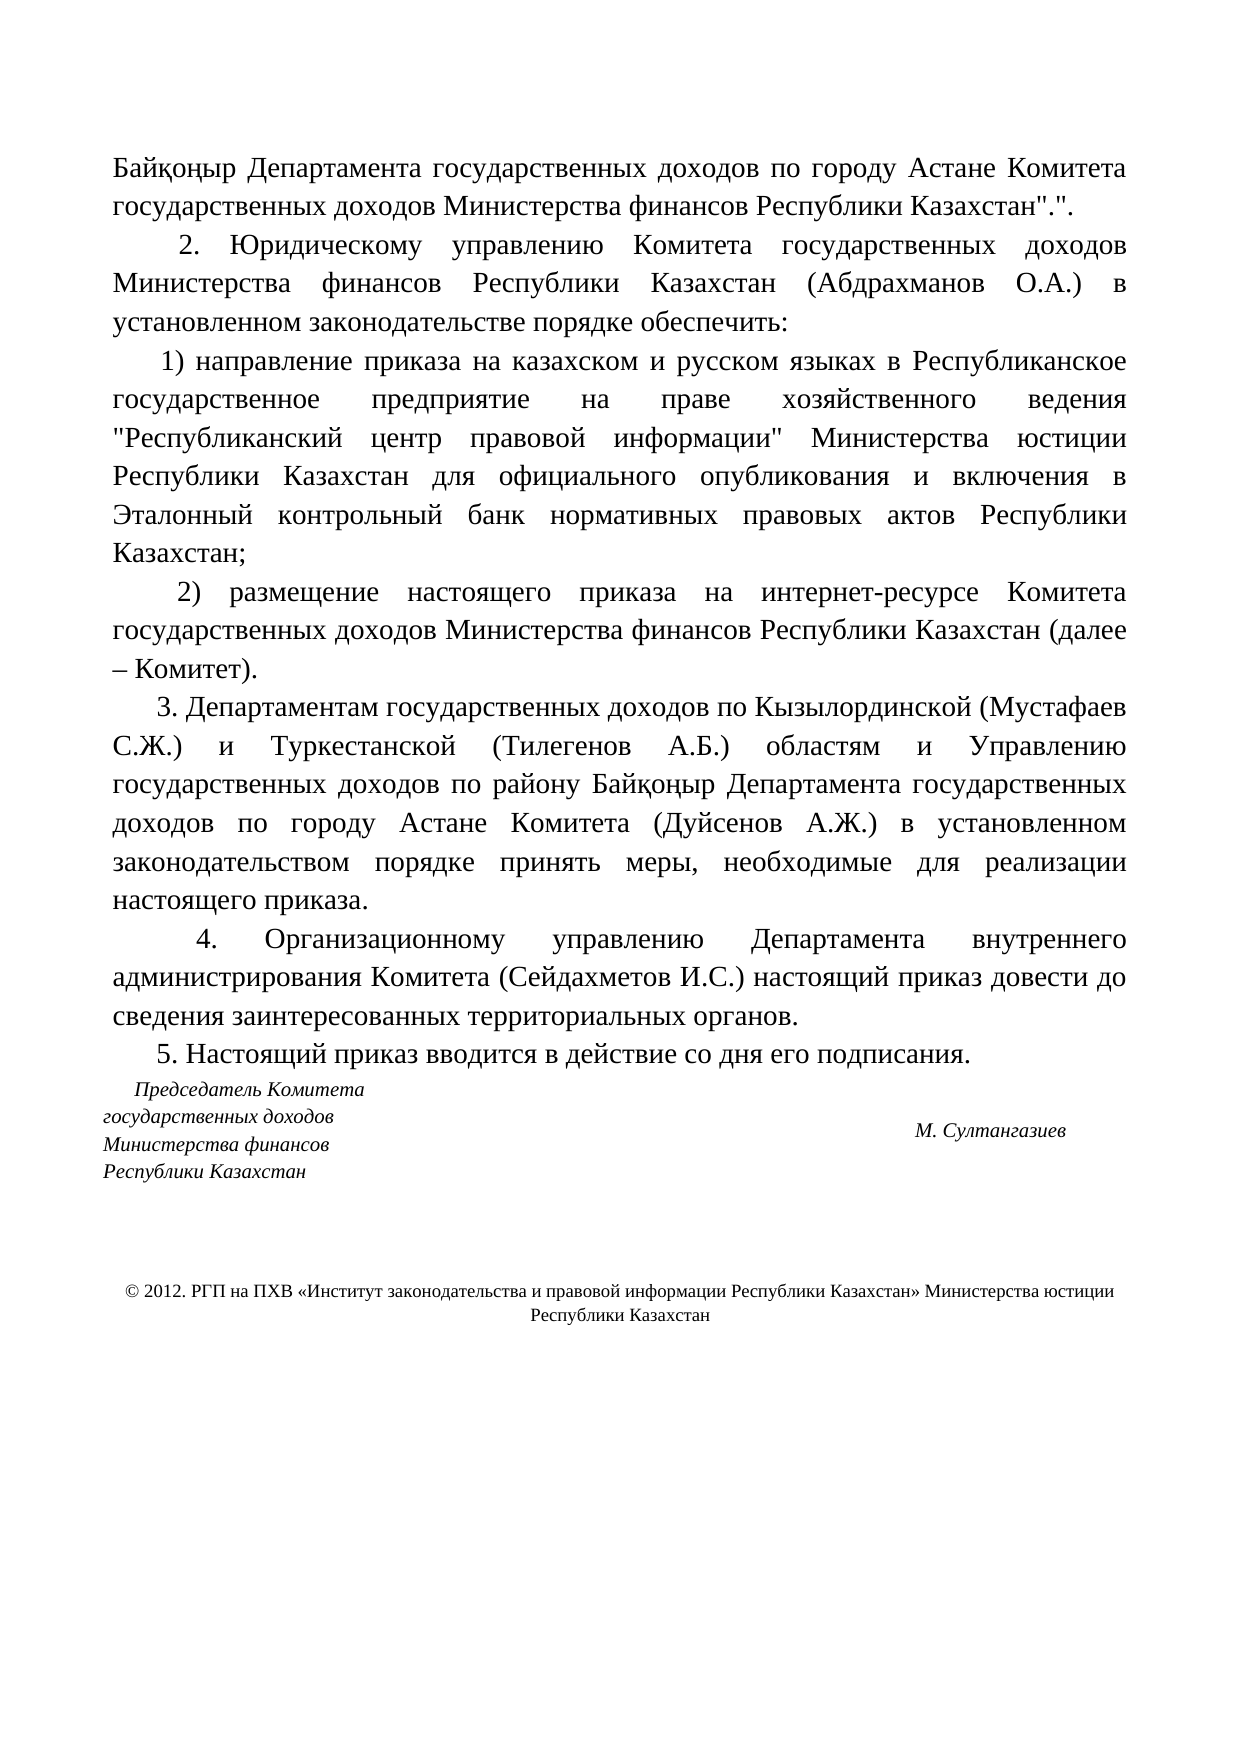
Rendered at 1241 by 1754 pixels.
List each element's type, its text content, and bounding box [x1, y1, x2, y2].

text 2) размещение настоящего приказа на интернет-ресурсе Комитета государственных доходов Министерства финансов Республики Казахстан (далее – Комитет). [112, 574, 1128, 684]
table_header М. Султангазиев [913, 1075, 1240, 1189]
text 2. Юридическому управлению Комитета государственных доходов Министерства финансов Республики Казахстан (Абдрахманов О.А.) в установленном законодательстве порядке обеспечить: [112, 227, 1128, 338]
text © 2012. РГП на ПХВ «Институт законодательства и правовой информации Республики Казахстан» Министерства юстиции Республики Казахстан [112, 1279, 1128, 1326]
table_header Председатель Комитета государственных доходов Министерства финансов Республики Казахстан [101, 1075, 913, 1189]
text 3. Департаментам государственных доходов по Кызылординской (Мустафаев С.Ж.) и Туркестанской (Тилегенов А.Б.) областям и Управлению государственных доходов по району Байқоңыр Департамента государственных доходов по городу Астане Комитета (Дуйсенов А.Ж.) в установленном законодательством порядке принять меры, необходимые для реализации настоящего приказа. [112, 689, 1128, 916]
text 1) направление приказа на казахском и русском языках в Республиканское государственное предприятие на праве хозяйственного ведения "Республиканский центр правовой информации" Министерства юстиции Республики Казахстан для официального опубликования и включения в Эталонный контрольный банк нормативных правовых актов Республики Казахстан; [112, 343, 1128, 569]
text 5. Настоящий приказ вводится в действие со дня его подписания. [112, 1036, 1128, 1070]
text 4. Организационному управлению Департамента внутреннего администрирования Комитета (Сейдахметов И.С.) настоящий приказ довести до сведения заинтересованных территориальных органов. [112, 921, 1128, 1031]
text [112, 150, 1128, 222]
